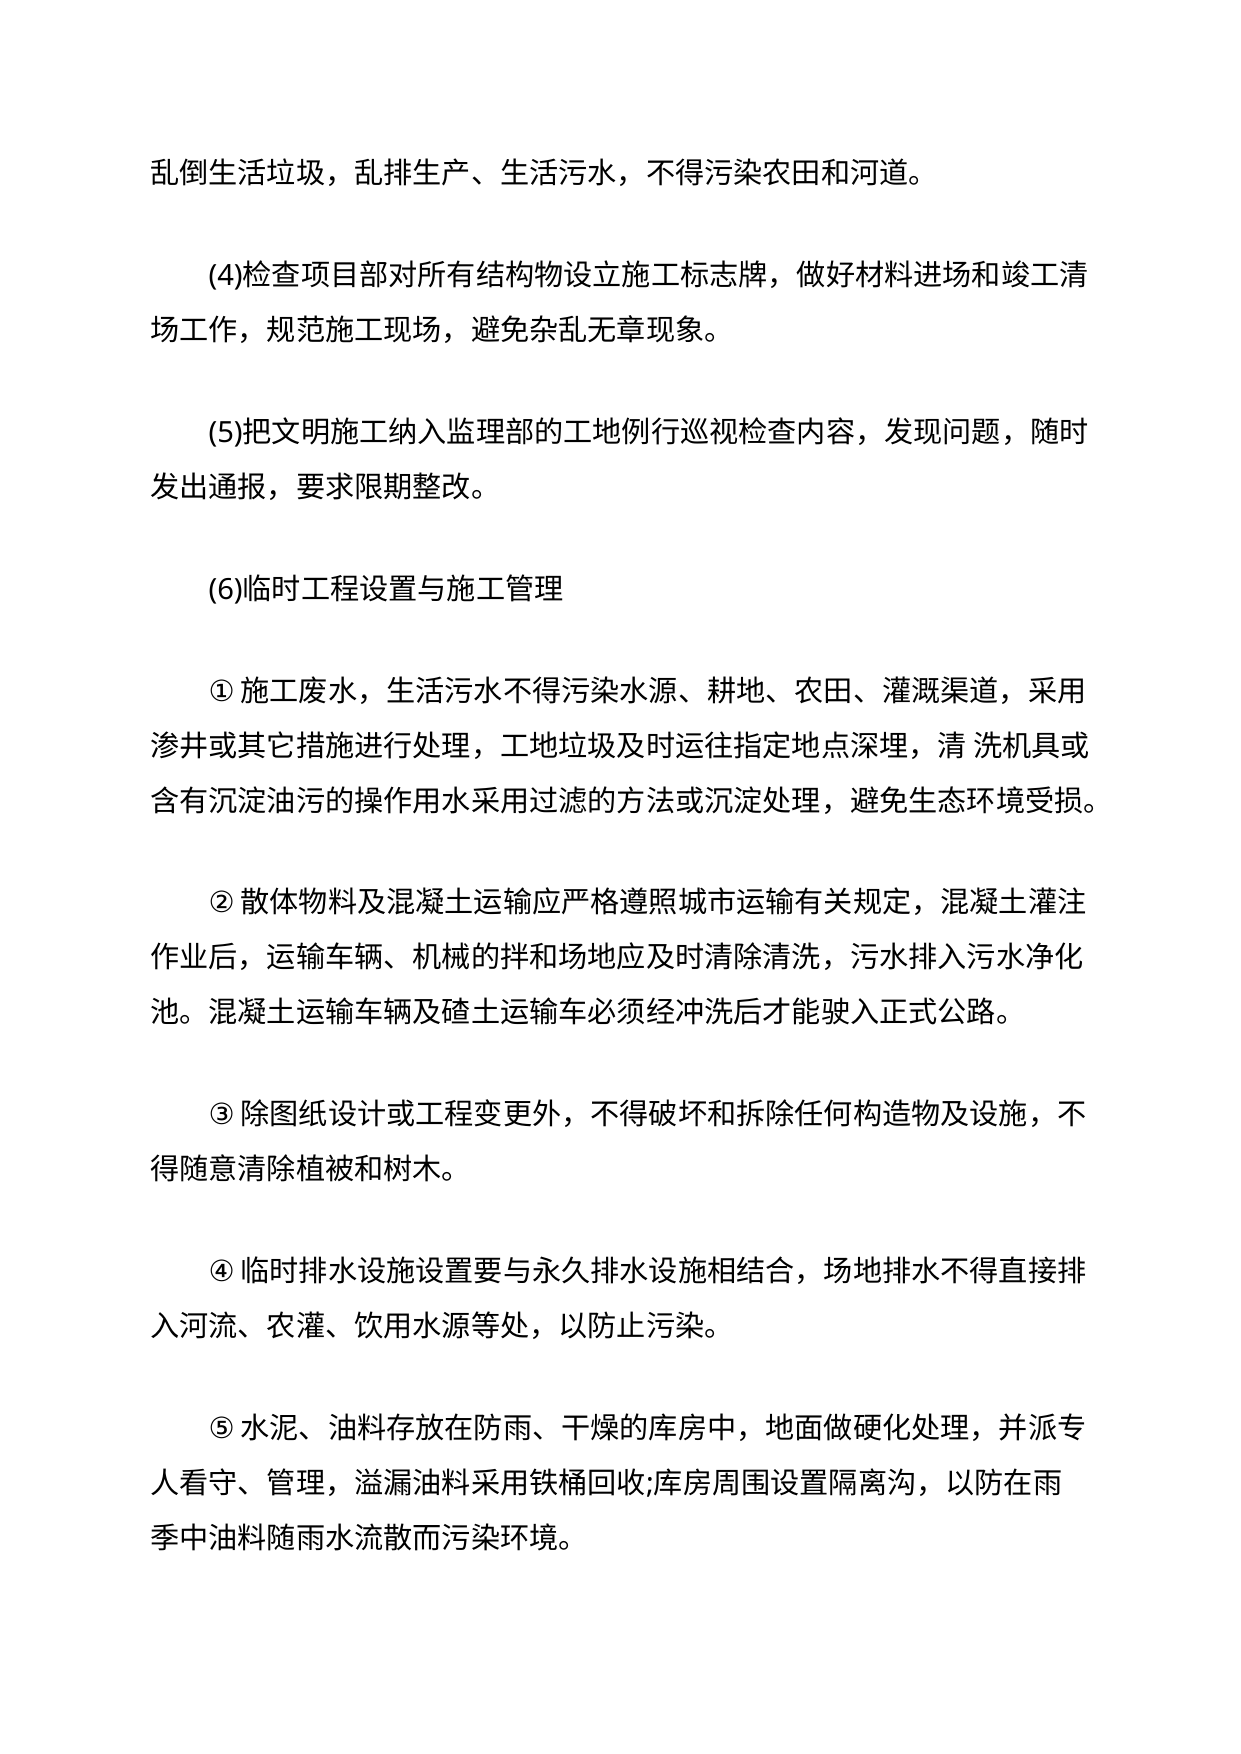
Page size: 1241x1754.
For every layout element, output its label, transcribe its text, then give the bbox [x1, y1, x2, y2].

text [150, 150, 1090, 192]
text ①施工废水，生活污水不得污染水源、耕地、农田、灌溉渠道，采用渗井或其它措施进行处理，工地垃圾及时运往指定地点深埋，清 洗机具或含有沉淀油污的操作用水采用过滤的方法或沉淀处理，避免生态环境受损。 [150, 667, 1090, 819]
text (5)把文明施工纳入监理部的工地例行巡视检查内容，发现问题，随时发出通报，要求限期整改。 [150, 408, 1090, 506]
text (6)临时工程设置与施工管理 [150, 565, 1090, 608]
text ②散体物料及混凝土运输应严格遵照城市运输有关规定，混凝土灌注作业后，运输车辆、机械的拌和场地应及时清除清洗，污水排入污水净化池。混凝土运输车辆及碴土运输车必须经冲洗后才能驶入正式公路。 [150, 879, 1090, 1031]
text (4)检查项目部对所有结构物设立施工标志牌，做好材料进场和竣工清场工作，规范施工现场，避免杂乱无章现象。 [150, 252, 1090, 349]
text ④临时排水设施设置要与永久排水设施相结合，场地排水不得直接排入河流、农灌、饮用水源等处，以防止污染。 [150, 1247, 1090, 1345]
text ③除图纸设计或工程变更外，不得破坏和拆除任何构造物及设施，不得随意清除植被和树木。 [150, 1091, 1090, 1188]
text ⑤水泥、油料存放在防雨、干燥的库房中，地面做硬化处理，并派专人看守、管理，溢漏油料采用铁桶回收;库房周围设置隔离沟，以防在雨季中油料随雨水流散而污染环境。 [150, 1404, 1090, 1556]
